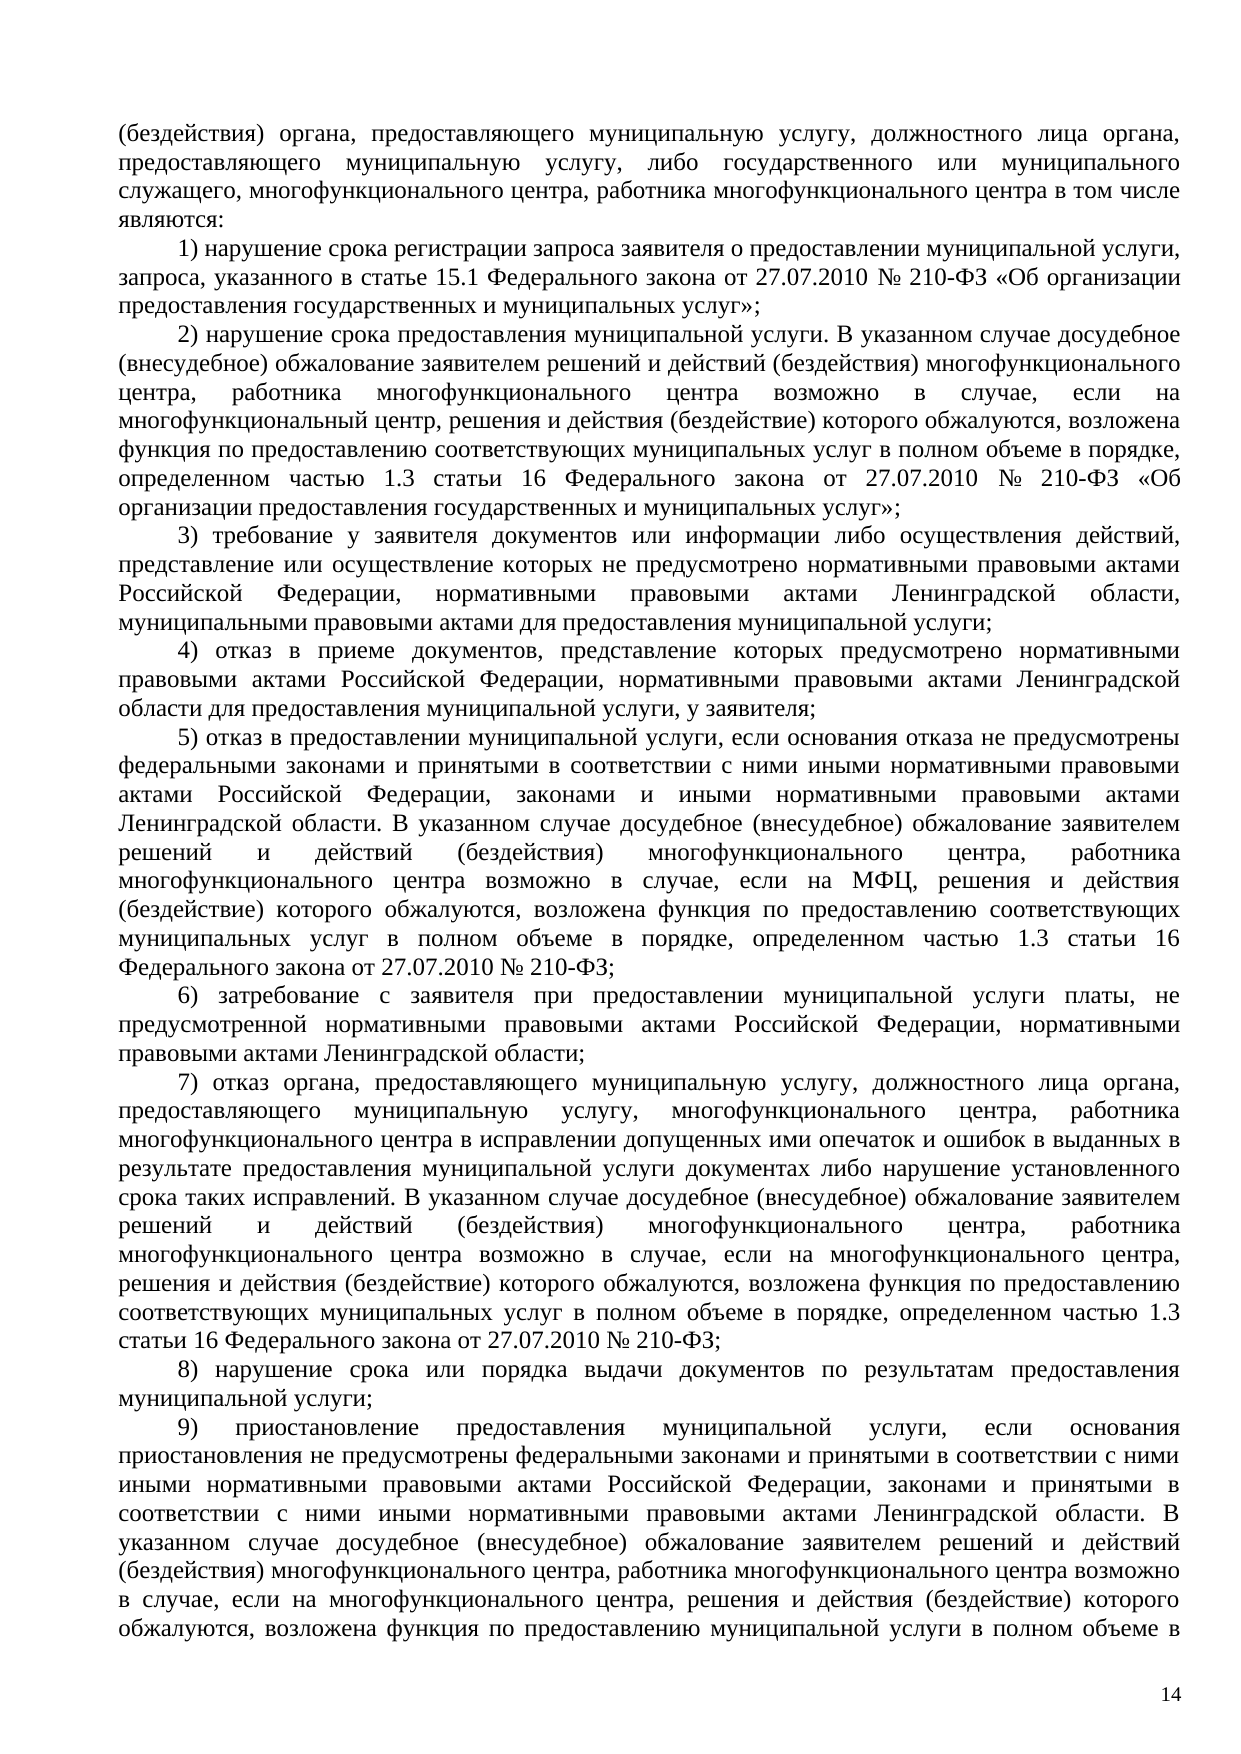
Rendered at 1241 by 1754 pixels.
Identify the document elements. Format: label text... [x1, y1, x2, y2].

text 5) отказ в предоставлении муниципальной услуги, если основания отказа не предусмотрены федеральными законами и принятыми в соответствии с ними иными нормативными правовыми актами Российской Федерации, законами и иными нормативными правовыми актами Ленинградской области. В указанном случае досудебное (внесудебное) обжалование заявителем решений и действий (бездействия) многофункционального центра, работника многофункционального центра возможно в случае, если на МФЦ, решения и действия (бездействие) которого обжалуются, возложена функция по предоставлению соответствующих муниципальных услуг в полном объеме в порядке, определенном частью 1.3 статьи 16 Федерального закона от 27.07.2010 № 210-ФЗ; [118, 722, 1181, 981]
text 6) затребование с заявителя при предоставлении муниципальной услуги платы, не предусмотренной нормативными правовыми актами Российской Федерации, нормативными правовыми актами Ленинградской области; [118, 981, 1181, 1067]
text 4) отказ в приеме документов, представление которых предусмотрено нормативными правовыми актами Российской Федерации, нормативными правовыми актами Ленинградской области для предоставления муниципальной услуги, у заявителя; [118, 636, 1181, 722]
text 1) нарушение срока регистрации запроса заявителя о предоставлении муниципальной услуги, запроса, указанного в статье 15.1 Федерального закона от 27.07.2010 № 210-ФЗ «Об организации предоставления государственных и муниципальных услуг»; [118, 233, 1181, 319]
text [118, 1412, 1181, 1642]
text 8) нарушение срока или порядка выдачи документов по результатам предоставления муниципальной услуги; [118, 1354, 1181, 1412]
text 2) нарушение срока предоставления муниципальной услуги. В указанном случае досудебное (внесудебное) обжалование заявителем решений и действий (бездействия) многофункционального центра, работника многофункционального центра возможно в случае, если на многофункциональный центр, решения и действия (бездействие) которого обжалуются, возложена функция по предоставлению соответствующих муниципальных услуг в полном объеме в порядке, определенном частью 1.3 статьи 16 Федерального закона от 27.07.2010 № 210-ФЗ «Об организации предоставления государственных и муниципальных услуг»; [118, 319, 1181, 521]
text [118, 118, 1181, 233]
text 7) отказ органа, предоставляющего муниципальную услугу, должностного лица органа, предоставляющего муниципальную услугу, многофункционального центра, работника многофункционального центра в исправлении допущенных ими опечаток и ошибок в выданных в результате предоставления муниципальной услуги документах либо нарушение установленного срока таких исправлений. В указанном случае досудебное (внесудебное) обжалование заявителем решений и действий (бездействия) многофункционального центра, работника многофункционального центра возможно в случае, если на многофункционального центра, решения и действия (бездействие) которого обжалуются, возложена функция по предоставлению соответствующих муниципальных услуг в полном объеме в порядке, определенном частью 1.3 статьи 16 Федерального закона от 27.07.2010 № 210-ФЗ; [118, 1067, 1181, 1354]
text 3) требование у заявителя документов или информации либо осуществления действий, представление или осуществление которых не предусмотрено нормативными правовыми актами Российской Федерации, нормативными правовыми актами Ленинградской области, муниципальными правовыми актами для предоставления муниципальной услуги; [118, 521, 1181, 636]
